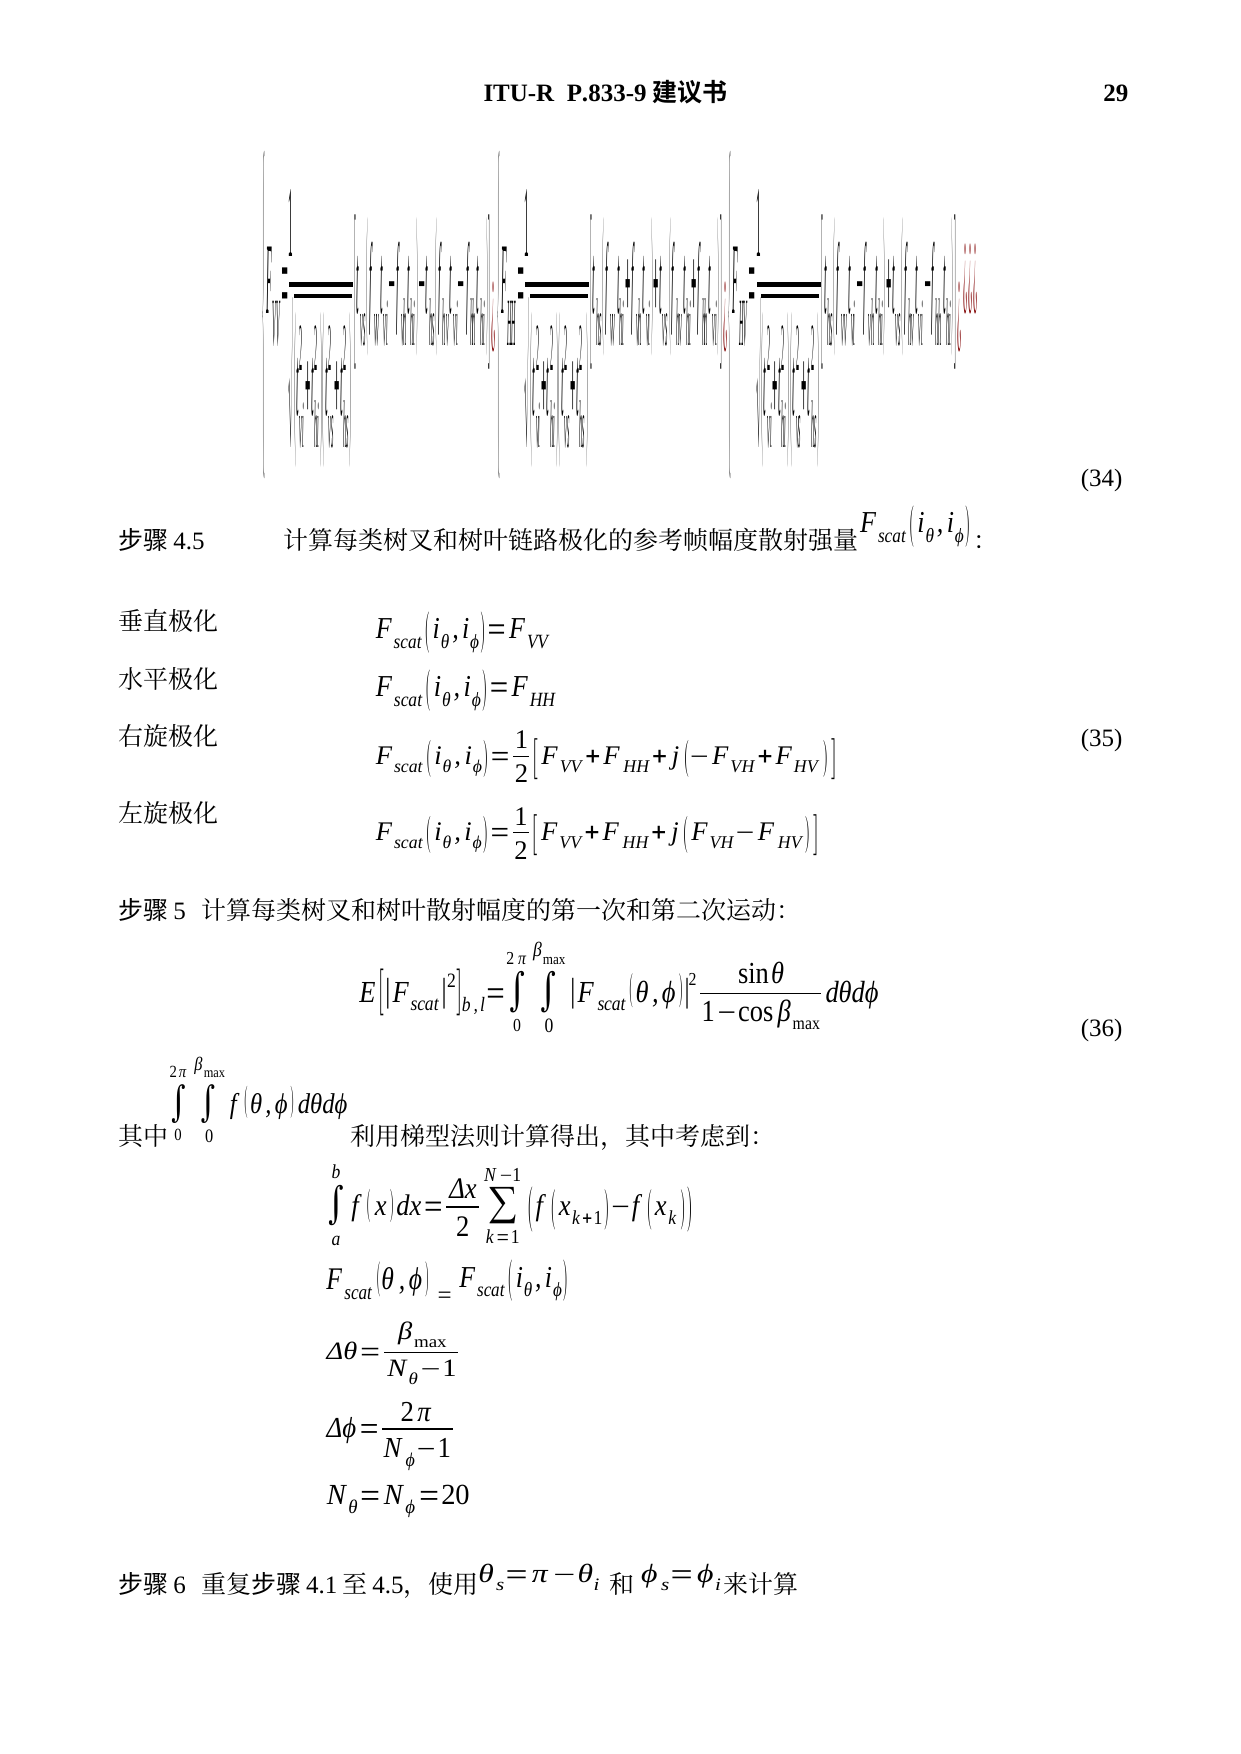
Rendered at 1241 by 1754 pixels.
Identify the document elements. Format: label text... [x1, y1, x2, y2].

table_cell 右旋极化 [107, 713, 363, 789]
text (34) [118, 148, 1122, 492]
table_header [363, 598, 850, 655]
text (36) [118, 939, 1122, 1042]
table_cell 左旋极化 [107, 789, 363, 865]
table_cell 水平极化 [107, 655, 363, 713]
text 步骤5 计算每类树叉和树叶散射幅度的第一次和第二次运动： [118, 890, 1122, 927]
table_cell [363, 789, 850, 865]
text 步骤6 重复步骤4.1至4.5，使用 和 来计算 [118, 1559, 1122, 1601]
table_cell [363, 655, 850, 713]
table_cell [363, 713, 850, 789]
text 其中利用梯型法则计算得出，其中考虑到： [118, 1054, 1122, 1153]
text 步骤4.5 计算每类树叉和树叶链路极化的参考帧幅度散射强量： [118, 504, 1122, 557]
text = [118, 1258, 1122, 1309]
table_header (35) [850, 598, 1133, 865]
table_header 垂直极化 [107, 598, 363, 655]
